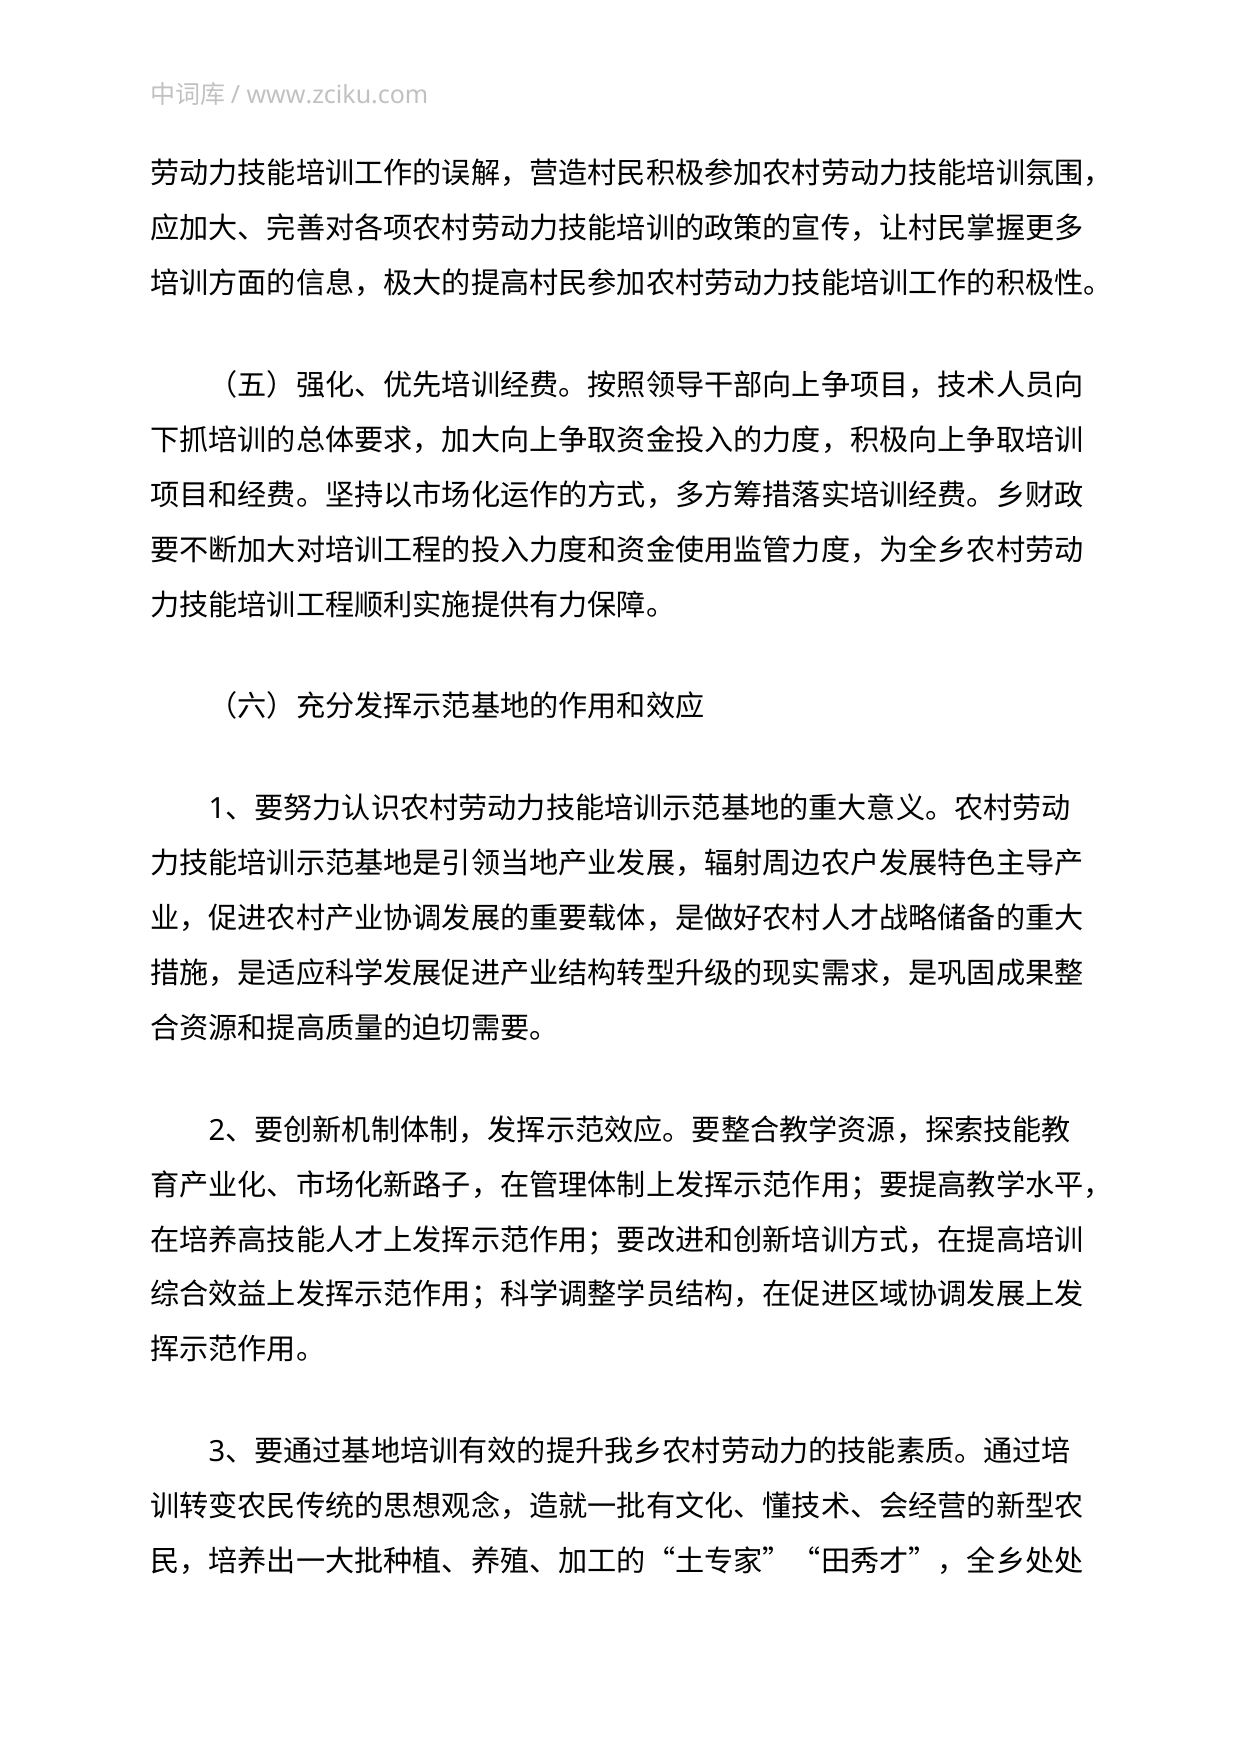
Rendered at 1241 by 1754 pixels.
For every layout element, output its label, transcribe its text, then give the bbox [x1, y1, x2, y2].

text （五）强化、优先培训经费。按照领导干部向上争项目，技术人员向下抓培训的总体要求，加大向上争取资金投入的力度，积极向上争取培训项目和经费。坚持以市场化运作的方式，多方筹措落实培训经费。乡财政要不断加大对培训工程的投入力度和资金使用监管力度，为全乡农村劳动力技能培训工程顺利实施提供有力保障。 [150, 362, 1090, 623]
text 2、要创新机制体制，发挥示范效应。要整合教学资源，探索技能教育产业化、市场化新路子，在管理体制上发挥示范作用；要提高教学水平，在培养高技能人才上发挥示范作用；要改进和创新培训方式，在提高培训综合效益上发挥示范作用；科学调整学员结构，在促进区域协调发展上发挥示范作用。 [150, 1106, 1090, 1368]
text 1、要努力认识农村劳动力技能培训示范基地的重大意义。农村劳动力技能培训示范基地是引领当地产业发展，辐射周边农户发展特色主导产业，促进农村产业协调发展的重要载体，是做好农村人才战略储备的重大措施，是适应科学发展促进产业结构转型升级的现实需求，是巩固成果整合资源和提高质量的迫切需要。 [150, 785, 1090, 1047]
text （六）充分发挥示范基地的作用和效应 [150, 683, 1090, 725]
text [150, 1428, 1090, 1580]
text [150, 150, 1090, 302]
